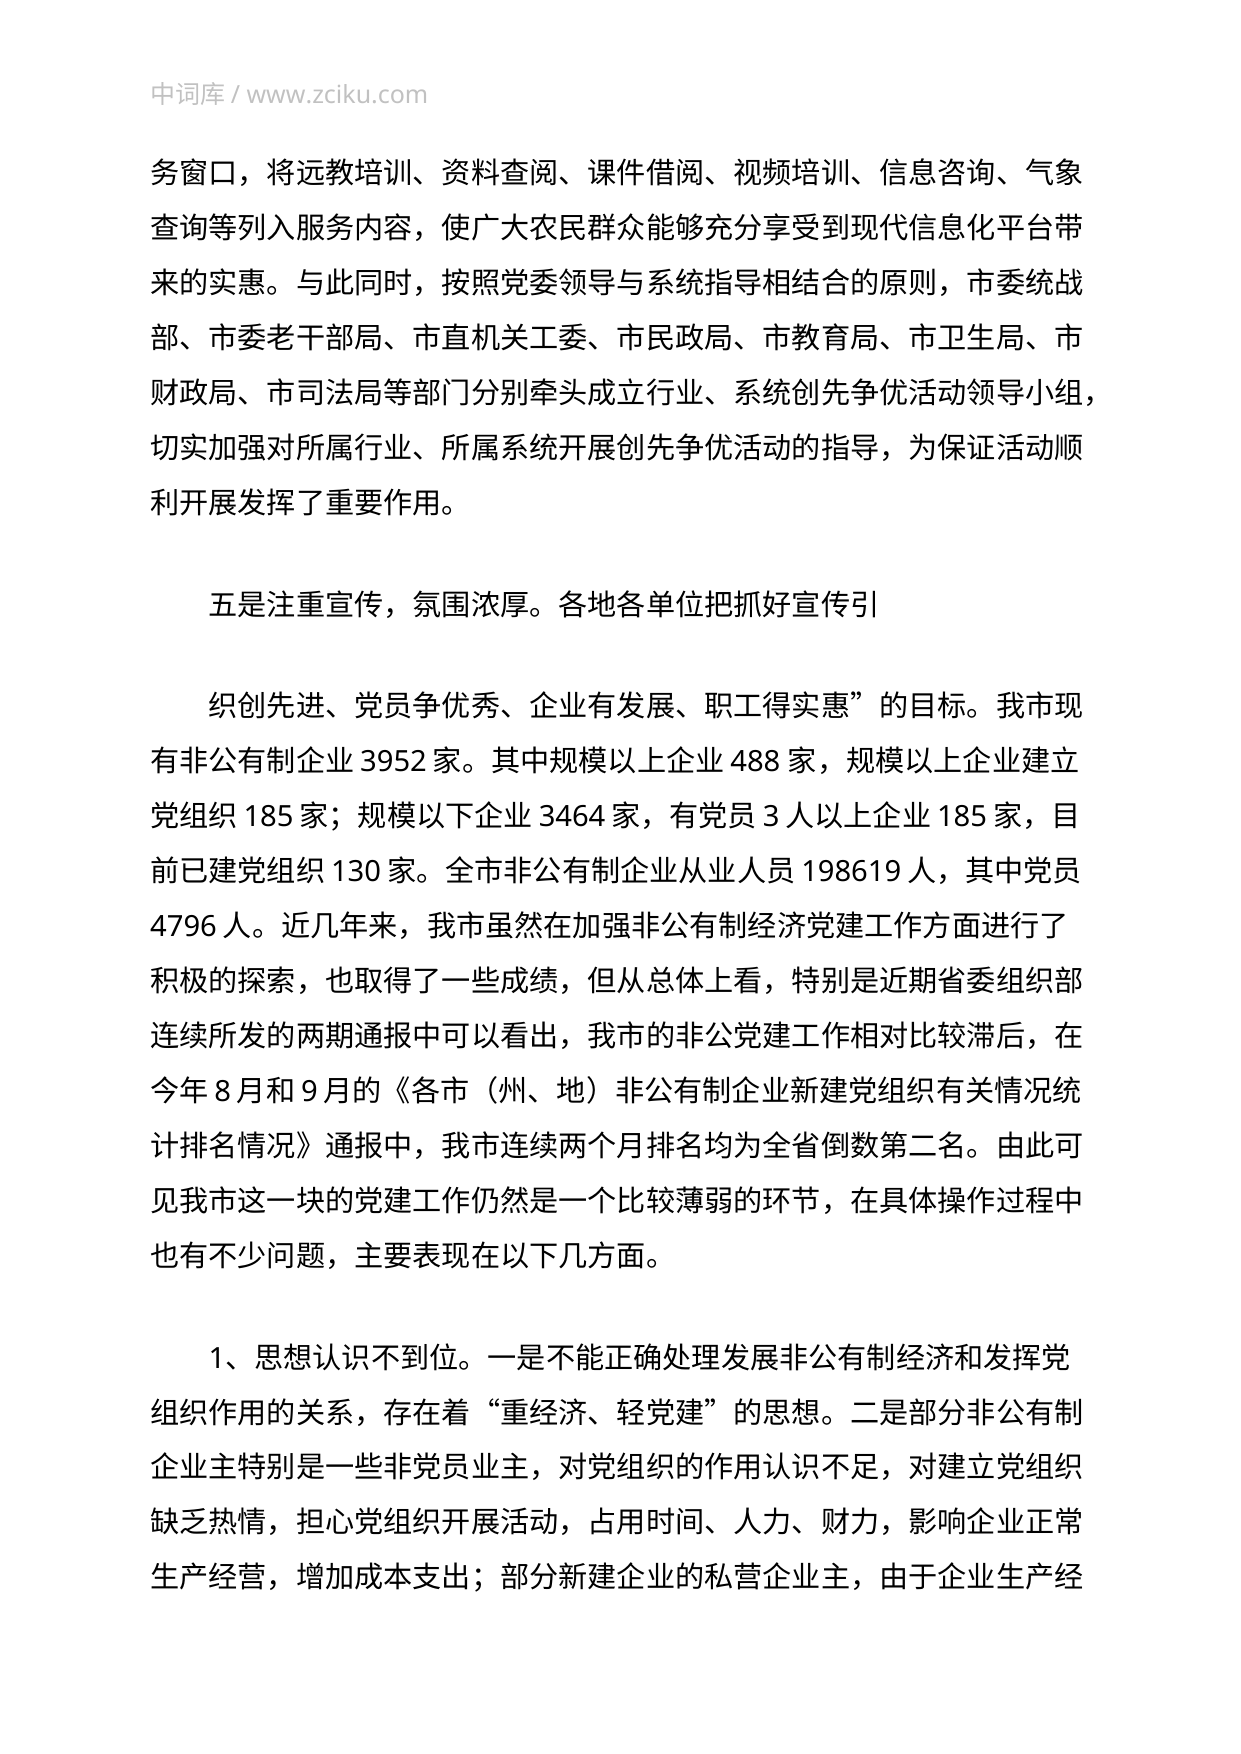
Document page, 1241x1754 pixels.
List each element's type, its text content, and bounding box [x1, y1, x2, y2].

text 五是注重宣传，氛围浓厚。各地各单位把抓好宣传引 [150, 581, 1090, 623]
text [150, 150, 1090, 522]
text 织创先进、党员争优秀、企业有发展、职工得实惠”的目标。我市现有非公有制企业3952家。其中规模以上企业488 家，规模以上企业建立党组织185家；规模以下企业3464家，有党员3人以上企业185家，目前已建党组织130家。全市非公有制企业从业人员198619人，其中党员4796人。近几年来，我市虽然在加强非公有制经济党建工作方面进行了积极的探索，也取得了一些成绩，但从总体上看，特别是近期省委组织部连续所发的两期通报中可以看出，我市的非公党建工作相对比较滞后，在今年8月和9月的《各市（州、地）非公有制企业新建党组织有关情况统计排名情况》通报中，我市连续两个月排名均为全省倒数第二名。由此可见我市这一块的党建工作仍然是一个比较薄弱的环节，在具体操作过程中也有不少问题，主要表现在以下几方面。 [150, 683, 1090, 1275]
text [150, 1334, 1090, 1596]
